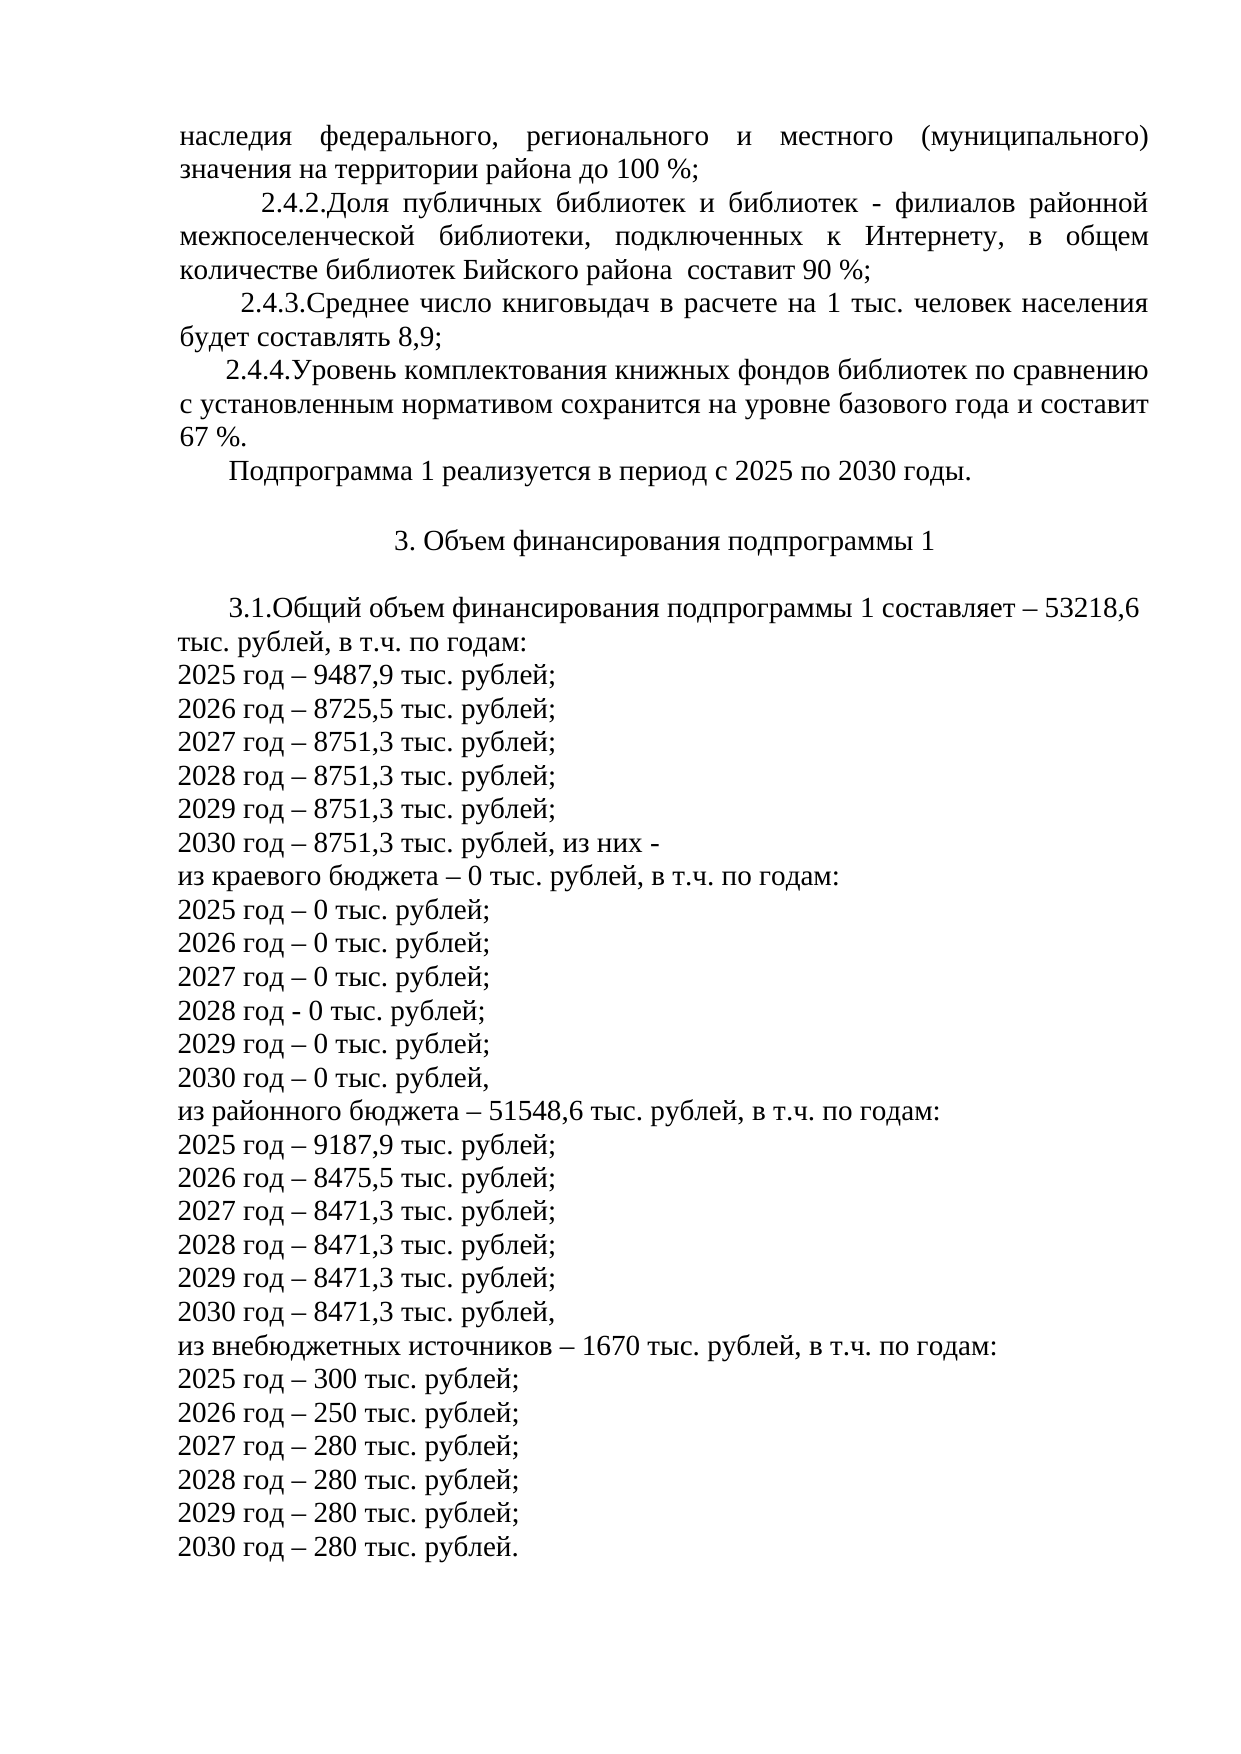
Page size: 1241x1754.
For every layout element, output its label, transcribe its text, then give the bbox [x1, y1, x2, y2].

text 2030 год – 280 тыс. рублей. [177, 1529, 1152, 1563]
text 2.4.4.Уровень комплектования книжных фондов библиотек по сравнению с установленным нормативом сохранится на уровне базового года и составит 67 %. [179, 353, 1149, 453]
text 2028 год – 8471,3 тыс. рублей; [177, 1227, 1152, 1261]
text 2027 год – 0 тыс. рублей; [177, 959, 1152, 993]
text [179, 118, 1149, 185]
text 2026 год – 250 тыс. рублей; [177, 1395, 1152, 1429]
text 3.1.Общий объем финансирования подпрограммы 1 составляет – 53218,6 тыс. рублей, в т.ч. по годам: [177, 590, 1149, 657]
text Подпрограмма 1 реализуется в период с 2025 по 2030 годы. [177, 453, 1152, 487]
text 2.4.2.Доля публичных библиотек и библиотек - филиалов районной межпоселенческой библиотеки, подключенных к Интернету, в общем количестве библиотек Бийского района составит 90 %; [179, 185, 1149, 286]
text 2030 год – 0 тыс. рублей, [177, 1060, 1152, 1093]
text 2029 год – 8471,3 тыс. рублей; [177, 1261, 1152, 1294]
text 2026 год – 8475,5 тыс. рублей; [177, 1160, 1152, 1194]
text 2025 год – 0 тыс. рублей; [177, 892, 1152, 926]
text 2027 год – 8751,3 тыс. рублей; [177, 724, 1152, 758]
text 2.4.3.Среднее число книговыдач в расчете на 1 тыс. человек населения будет составлять 8,9; [179, 286, 1149, 353]
text 2028 год – 280 тыс. рублей; [177, 1462, 1152, 1496]
text 2026 год – 8725,5 тыс. рублей; [177, 691, 1152, 724]
text 2030 год – 8471,3 тыс. рублей, [177, 1294, 1152, 1328]
text 2025 год – 9487,9 тыс. рублей; [177, 657, 1152, 691]
text 2026 год – 0 тыс. рублей; [177, 926, 1152, 959]
text из краевого бюджета – 0 тыс. рублей, в т.ч. по годам: [177, 858, 1152, 892]
text из районного бюджета – 51548,6 тыс. рублей, в т.ч. по годам: [177, 1093, 1152, 1127]
text 2030 год – 8751,3 тыс. рублей, из них - [177, 825, 1152, 858]
text 2025 год – 9187,9 тыс. рублей; [177, 1127, 1152, 1160]
text 2028 год - 0 тыс. рублей; [177, 993, 1152, 1026]
text 2029 год – 8751,3 тыс. рублей; [177, 791, 1152, 825]
text 2025 год – 300 тыс. рублей; [177, 1362, 1152, 1395]
text 3. Объем финансирования подпрограммы 1 [394, 523, 1152, 557]
text 2027 год – 8471,3 тыс. рублей; [177, 1194, 1152, 1227]
text 2027 год – 280 тыс. рублей; [177, 1429, 1152, 1462]
text 2028 год – 8751,3 тыс. рублей; [177, 758, 1152, 791]
text 2029 год – 280 тыс. рублей; [177, 1496, 1152, 1529]
text из внебюджетных источников – 1670 тыс. рублей, в т.ч. по годам: [177, 1328, 1152, 1362]
text 2029 год – 0 тыс. рублей; [177, 1026, 1152, 1060]
